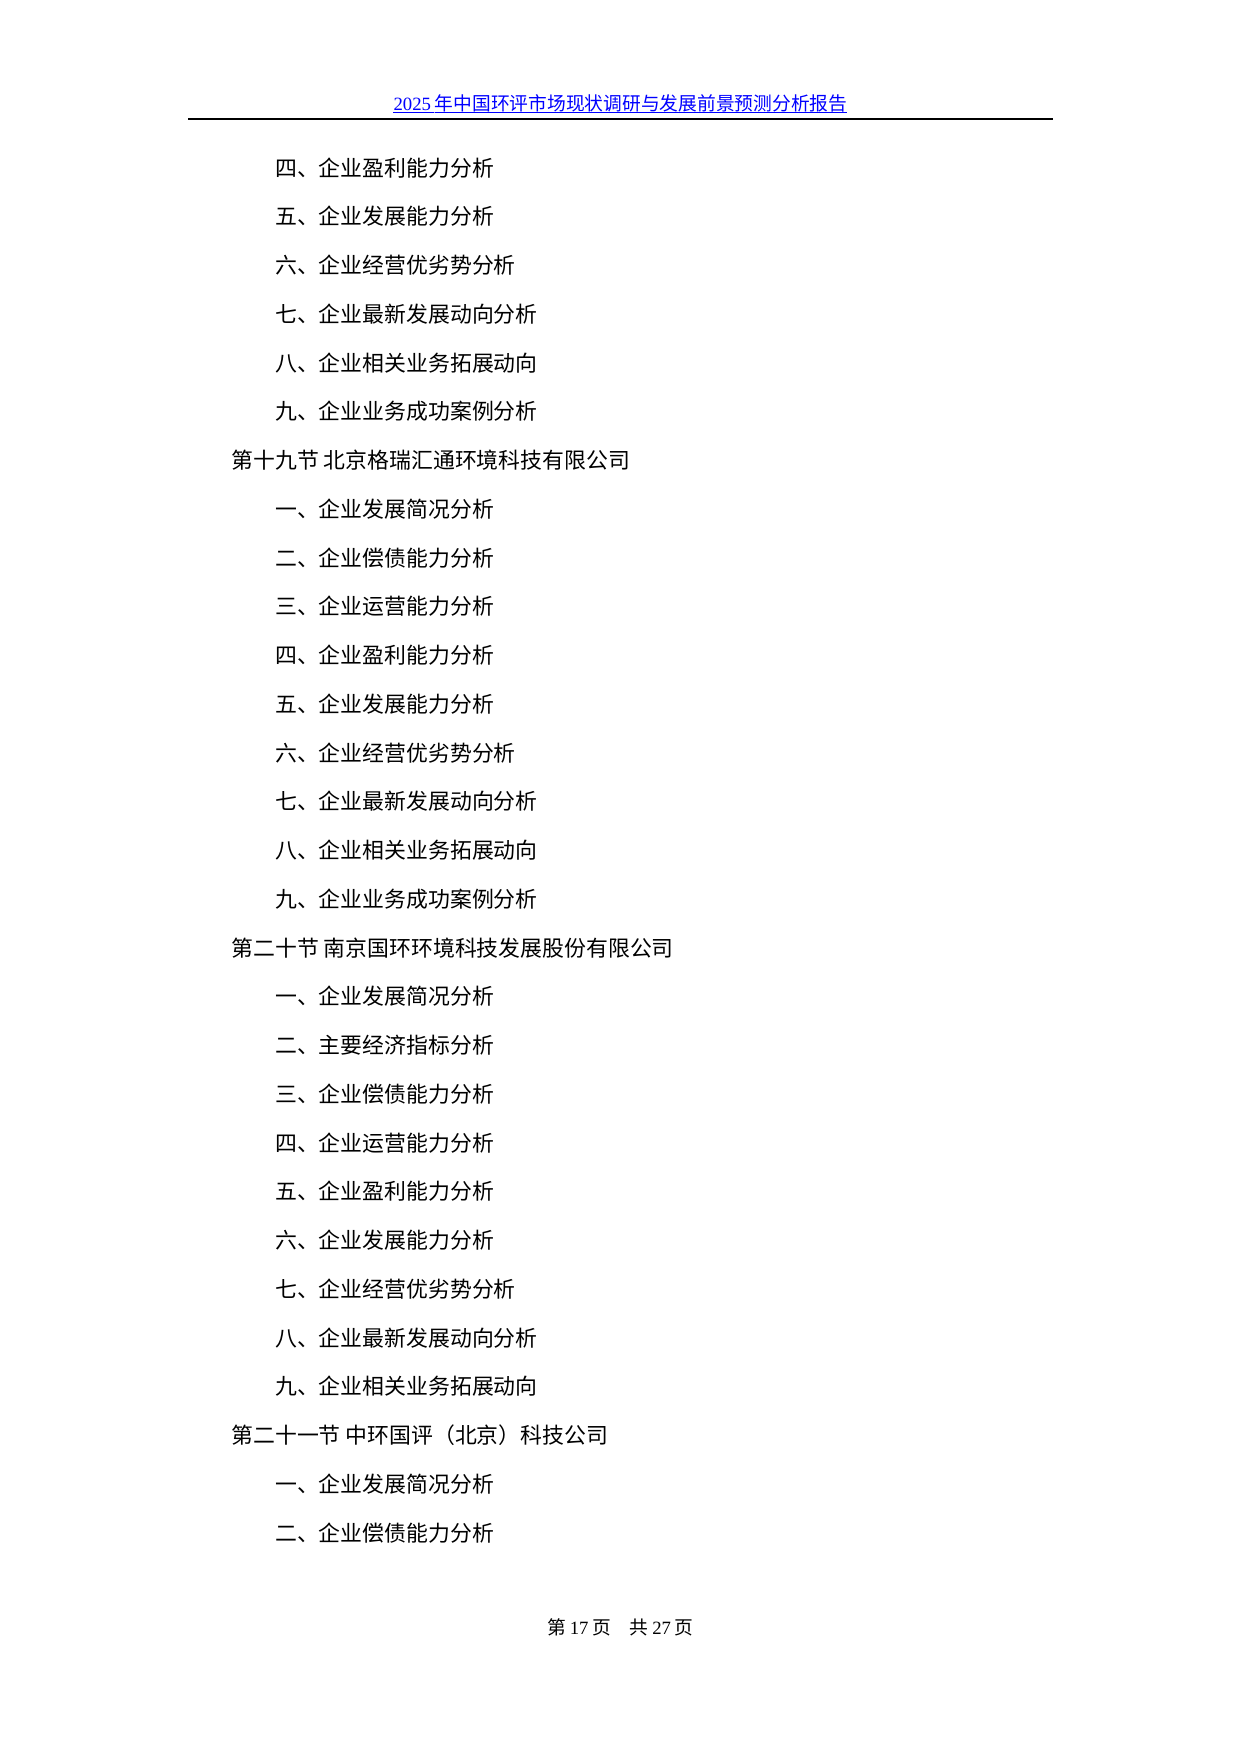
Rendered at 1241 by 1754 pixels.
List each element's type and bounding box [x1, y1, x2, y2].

text [187, 150, 1053, 1548]
